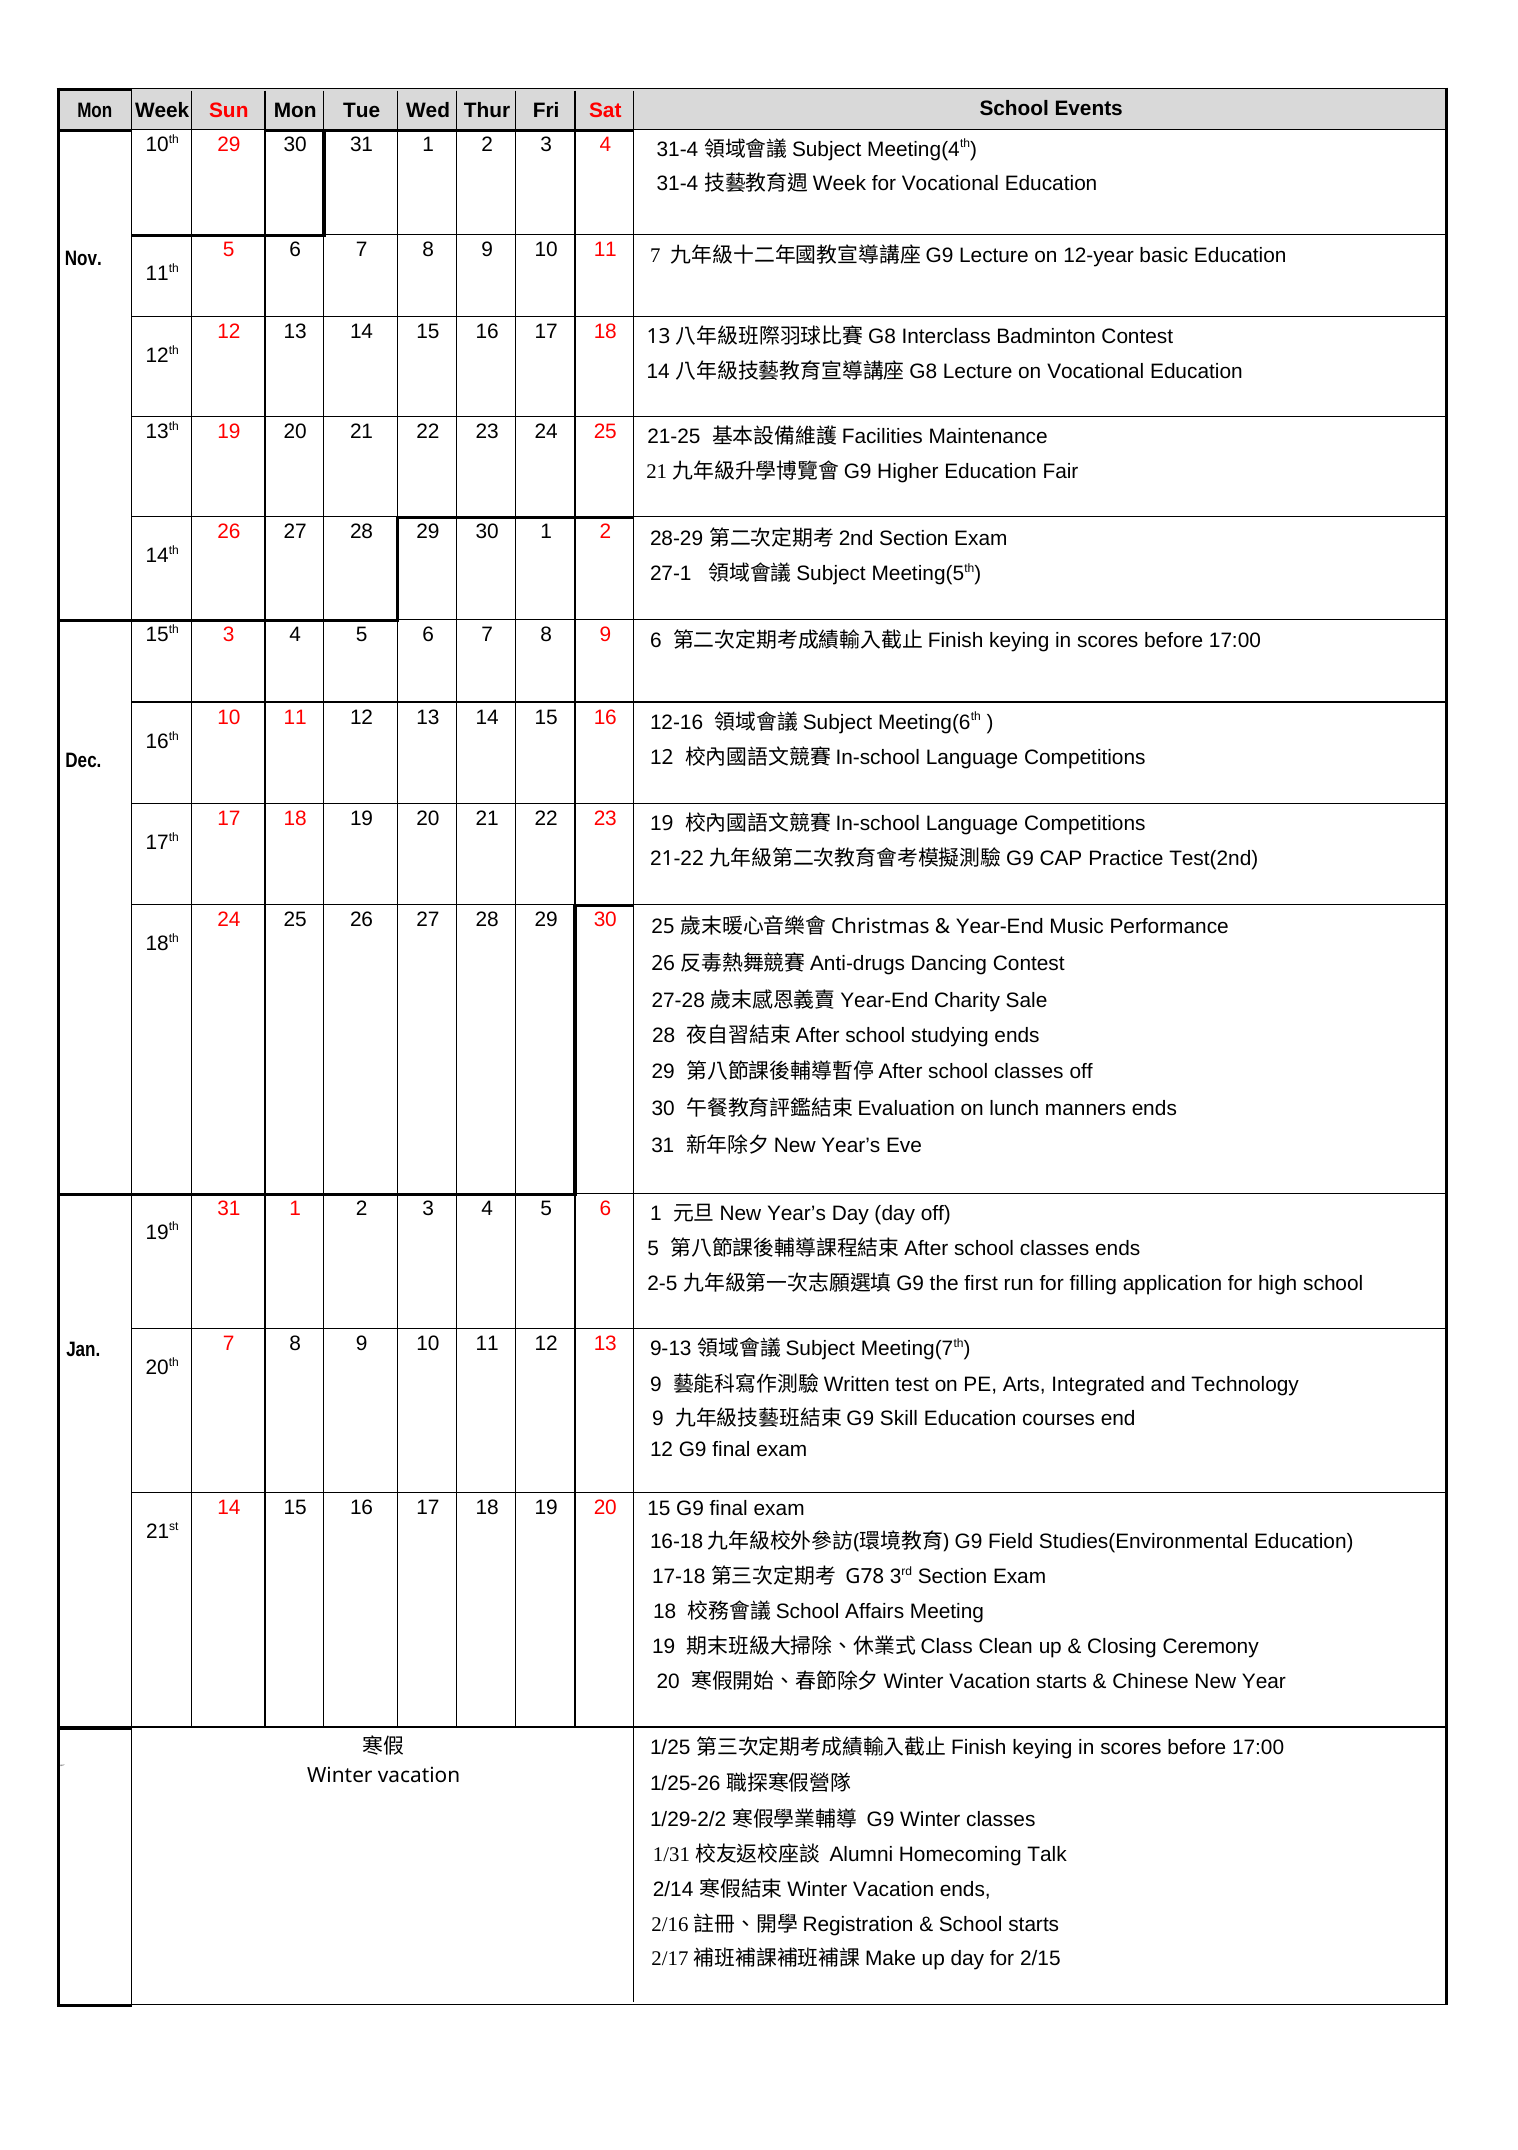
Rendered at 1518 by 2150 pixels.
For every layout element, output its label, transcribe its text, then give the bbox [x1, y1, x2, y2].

table_cell 20th [132, 1329, 191, 1492]
table_cell 14 [457, 703, 515, 803]
table_cell 1 [398, 132, 456, 234]
table_cell 28 [324, 517, 396, 619]
table_cell 10 [398, 1329, 456, 1492]
table_cell 30 [457, 519, 515, 619]
table_cell 24 [516, 417, 574, 516]
table_header Wed [398, 89, 457, 129]
table_cell 19 [192, 417, 264, 516]
table_header Thur [457, 89, 516, 129]
table_cell 21 [457, 804, 515, 904]
table_cell 27 [266, 517, 323, 619]
table_cell 13 [576, 1329, 633, 1492]
table_cell 15 [516, 703, 574, 803]
table_cell 17 [398, 1493, 456, 1726]
table_cell 22 [398, 417, 456, 516]
table_cell 寒假 Winter vacation [132, 1728, 634, 2004]
table_cell ㄓㄛˋ [60, 1730, 131, 2004]
table_cell 31 [326, 132, 397, 234]
table_cell 2 [324, 1196, 397, 1328]
table_cell 20 [576, 1493, 633, 1726]
table_cell 27 [398, 905, 456, 1192]
table_header Tue [324, 89, 398, 129]
table_cell 19 [516, 1493, 574, 1726]
table_cell 15 G9 final exam 16-18九年級校外參訪(環境教育) G9 Field Studies(Environmental Education) 17-18 第三次定期考 G78 3rd Section Exam 18 校務會議 School Affairs Meeting 19 期末班級大掃除、休業式 Class Clean up & Closing Ceremony 20 寒假開始、春節除夕 Winter Vacation starts & Chinese New Year [634, 1493, 1445, 1726]
table_cell 5 [192, 237, 264, 316]
table_cell 11th [132, 237, 191, 316]
table_cell 28-29 第二次定期考 2nd Section Exam 27-1 領域會議 Subject Meeting(5th) [634, 517, 1445, 619]
table_cell 18 [457, 1493, 515, 1726]
table_cell 19 [324, 804, 397, 904]
table_cell 9 [576, 620, 633, 701]
table_cell 7 [192, 1329, 264, 1492]
table_cell 3 [398, 1196, 456, 1328]
table_cell 1 元旦 New Year’s Day (day off) 5 第八節課後輔導課程結束 After school classes ends 2-5 九年級第一次志願選填 G9 the first run for filling application for high school [634, 1194, 1445, 1328]
table_cell 28 [457, 905, 515, 1192]
table_cell 18 [576, 317, 633, 416]
table_cell 15 [266, 1493, 323, 1726]
table_cell 19th [132, 1196, 191, 1328]
table_cell 13 [266, 317, 323, 416]
table_cell 14th [132, 517, 191, 619]
table_cell 13 [398, 703, 456, 803]
table_header Sat [575, 89, 634, 129]
table_cell 12th [132, 317, 191, 416]
table_cell 29 [192, 130, 264, 234]
table_cell 20 [398, 804, 456, 904]
table_cell 11 [266, 703, 323, 803]
table_cell 29 [399, 519, 456, 619]
table_cell 4 [457, 1196, 515, 1328]
table_cell 4 [576, 132, 633, 234]
table_cell 8 [398, 235, 456, 316]
table_cell 25 [266, 905, 323, 1192]
table_cell 15 [398, 317, 456, 416]
table_cell 14 [324, 317, 397, 416]
table_header School Events [634, 89, 1445, 129]
table_cell 15th [132, 622, 191, 701]
table_cell 12 [192, 317, 264, 416]
table_cell 23 [457, 417, 515, 516]
table_header Mon [265, 89, 324, 129]
table_cell 1 [266, 1196, 323, 1328]
table_cell 6 [576, 1194, 633, 1328]
table_header Fri [516, 89, 575, 129]
table_cell 13 八年級班際羽球比賽 G8 Interclass Badminton Contest 14 八年級技藝教育宣導講座 G8 Lecture on Vocational Education [634, 317, 1445, 416]
table_cell 23 [576, 804, 633, 904]
table_header Sun [191, 89, 265, 129]
table_cell 16 [576, 703, 633, 803]
table_cell Jan. [60, 1196, 131, 1726]
table_cell 12 [324, 703, 397, 803]
table_cell 30 [577, 907, 633, 1192]
table_cell 6 [266, 237, 323, 316]
table_cell 1/25 第三次定期考成績輸入截止 Finish keying in scores before 17:00 1/25-26 職探寒假營隊 1/29-2/2 寒假學業輔導 G9 Winter classes 1/31 校友返校座談 Alumni Homecoming Talk 2/14 寒假結束 Winter Vacation ends, 2/16 註冊、開學 Registration & School starts 2/17 補班補課補班補課 Make up day for 2/15 [634, 1728, 1445, 2004]
table_cell 24 [192, 905, 264, 1192]
table_cell 9 [457, 235, 515, 316]
table_cell 16 [324, 1493, 397, 1726]
table_cell 26 [324, 905, 397, 1192]
table_cell 8 [266, 1329, 323, 1492]
table_cell 25 [576, 417, 633, 516]
table_cell 1 [516, 519, 574, 619]
table_cell 6 第二次定期考成績輸入截止 Finish keying in scores before 17:00 [634, 620, 1445, 701]
table_cell 5 [516, 1196, 574, 1328]
table_cell 19 校內國語文競賽 In-school Language Competitions 21-22 九年級第二次教育會考模擬測驗 G9 CAP Practice Test(2nd) [634, 804, 1445, 904]
table_cell 11 [457, 1329, 515, 1492]
table_cell 2 [457, 132, 515, 234]
table_cell 26 [192, 517, 264, 619]
table_cell 29 [516, 905, 573, 1192]
table_cell Dec. [60, 622, 131, 1192]
table_cell 31-4 領域會議 Subject Meeting(4th) 31-4 技藝教育週 Week for Vocational Education [634, 130, 1445, 234]
table_cell Nov. [60, 132, 131, 619]
table_cell 17 [192, 804, 264, 904]
table_cell 17th [132, 804, 191, 904]
table_cell 22 [516, 804, 574, 904]
table_cell 16th [132, 703, 191, 803]
table_cell 21-25 基本設備維護 Facilities Maintenance 21 九年級升學博覽會 G9 Higher Education Fair [634, 417, 1445, 516]
table_cell 30 [266, 132, 322, 234]
table_cell 4 [266, 622, 323, 701]
table_cell 10 [516, 235, 574, 316]
table_cell 8 [516, 620, 574, 701]
table_cell 16 [457, 317, 515, 416]
table_cell 13th [132, 417, 191, 516]
table_header Mon [60, 91, 131, 129]
table_cell 9-13 領域會議 Subject Meeting(7th) 9 藝能科寫作測驗 Written test on PE, Arts, Integrated and Technology 9 九年級技藝班結束 G9 Skill Education courses end 12 G9 final exam [634, 1329, 1445, 1492]
table_cell 10 [192, 703, 264, 803]
table_cell 21st [132, 1493, 191, 1726]
table_cell 25 歲末暖心音樂會 Christmas & Year-End Music Performance 26 反毒熱舞競賽 Anti-drugs Dancing Contest 27-28 歲末感恩義賣 Year-End Charity Sale 28 夜自習結束 After school studying ends 29 第八節課後輔導暫停 After school classes off 30 午餐教育評鑑結束 Evaluation on lunch manners ends 31 新年除夕 New Year’s Eve [634, 905, 1445, 1192]
table_cell 14 [192, 1493, 264, 1726]
table_cell 12-16 領域會議 Subject Meeting(6th ) 12 校內國語文競賽 In-school Language Competitions [634, 703, 1445, 803]
table_cell 10th [132, 130, 191, 234]
table_cell 11 [576, 235, 633, 316]
table_cell 7 [324, 235, 397, 316]
table_header Week [132, 89, 191, 129]
table_cell 31 [192, 1196, 264, 1328]
table_cell 9 [324, 1329, 397, 1492]
table_cell 17 [516, 317, 574, 416]
table_cell 5 [324, 622, 397, 701]
table_cell 6 [398, 620, 456, 701]
table_cell 2 [576, 519, 633, 619]
table_cell 12 [516, 1329, 574, 1492]
table_cell 7 九年級十二年國教宣導講座 G9 Lecture on 12-year basic Education [634, 235, 1445, 316]
table_cell 20 [266, 417, 323, 516]
table_cell 18th [132, 905, 191, 1192]
table_cell 3 [516, 132, 574, 234]
table_cell 21 [324, 417, 397, 516]
table_cell 3 [192, 622, 264, 701]
table_cell 18 [266, 804, 323, 904]
table_cell 7 [457, 620, 515, 701]
